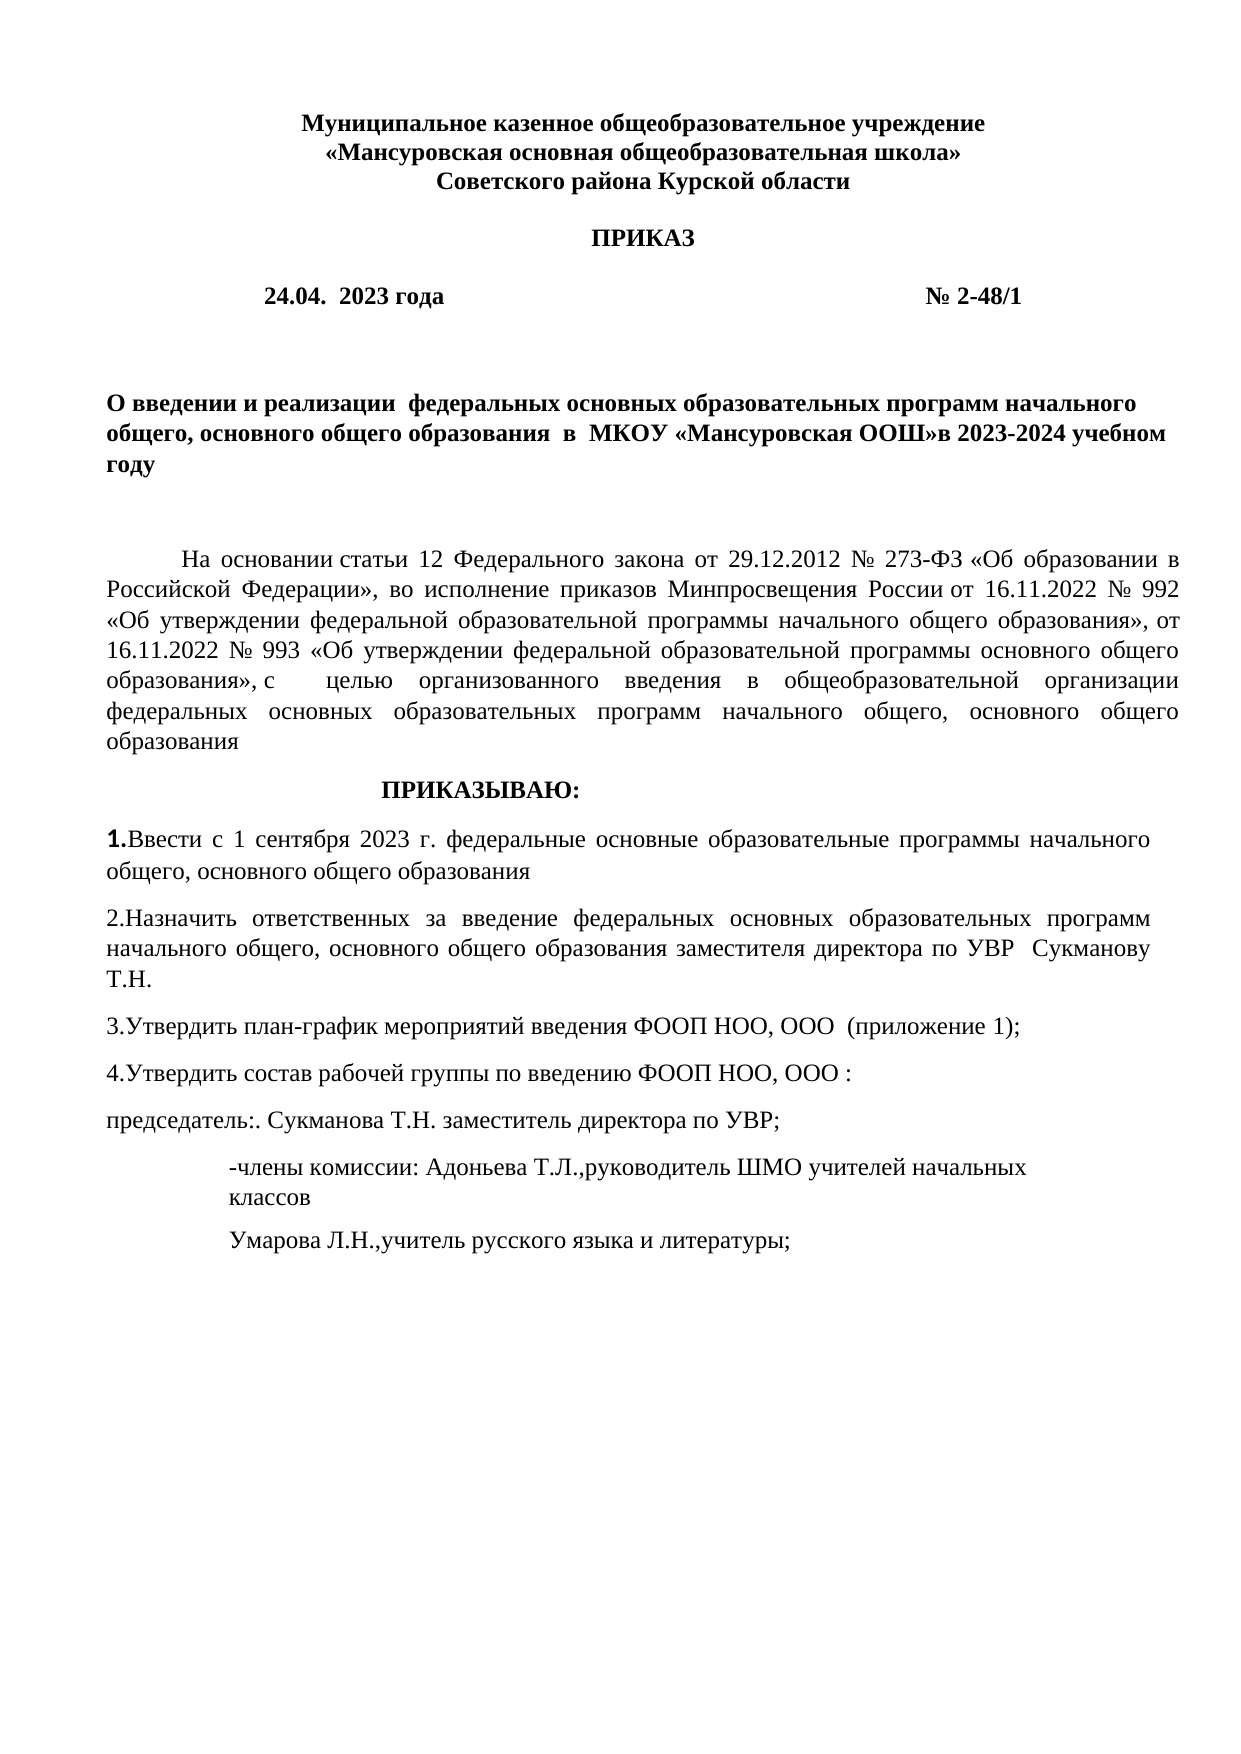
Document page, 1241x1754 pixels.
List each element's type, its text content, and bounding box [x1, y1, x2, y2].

text 3.Утвердить план-график мероприятий введения ФООП НОО, ООО (приложение 1); [106, 1011, 1152, 1039]
text На основании статьи 12 Федерального закона от 29.12.2012 № 273-ФЗ «Об образовании в Российской Федерации», во исполнение приказов Минпросвещения России от 16.11.2022 № 992 «Об утверждении федеральной образовательной программы начального общего образования», от 16.11.2022 № 993 «Об утверждении федеральной образовательной программы основного общего образования», с целью организованного введения в общеобразовательной организации федеральных основных образовательных программ начального общего, основного общего образования [106, 544, 1180, 755]
text Советского района Курской области [106, 166, 1180, 194]
text -члены комиссии: Адоньева Т.Л.,руководитель ШМО учителей начальных классов [228, 1152, 1045, 1211]
text О введении и реализации федеральных основных образовательных программ начального общего, основного общего образования в МКОУ «Мансуровская ООШ»в 2023-2024 учебном году [106, 388, 1180, 477]
text ПРИКАЗ [106, 223, 1180, 252]
text ПРИКАЗЫВАЮ: [106, 773, 1180, 804]
text 24.04. 2023 года № 2-48/1 [106, 281, 1180, 309]
text председатель:. Сукманова Т.Н. заместитель директора по УВР; [106, 1105, 1151, 1134]
text «Мансуровская основная общеобразовательная школа» [106, 137, 1180, 166]
text 1.Ввести с 1 сентября 2023 г. федеральные основные образовательные программы начального общего, основного общего образования [106, 821, 1151, 884]
text 4.Утвердить состав рабочей группы по введению ФООП НОО, ООО : [106, 1058, 1151, 1087]
text Умарова Л.Н.,учитель русского языка и литературы; [228, 1225, 1044, 1254]
text Муниципальное казенное общеобразовательное учреждение [106, 108, 1180, 137]
text 2.Назначить ответственных за введение федеральных основных образовательных программ начального общего, основного общего образования заместителя директора по УВР Сукманову Т.Н. [106, 903, 1152, 992]
